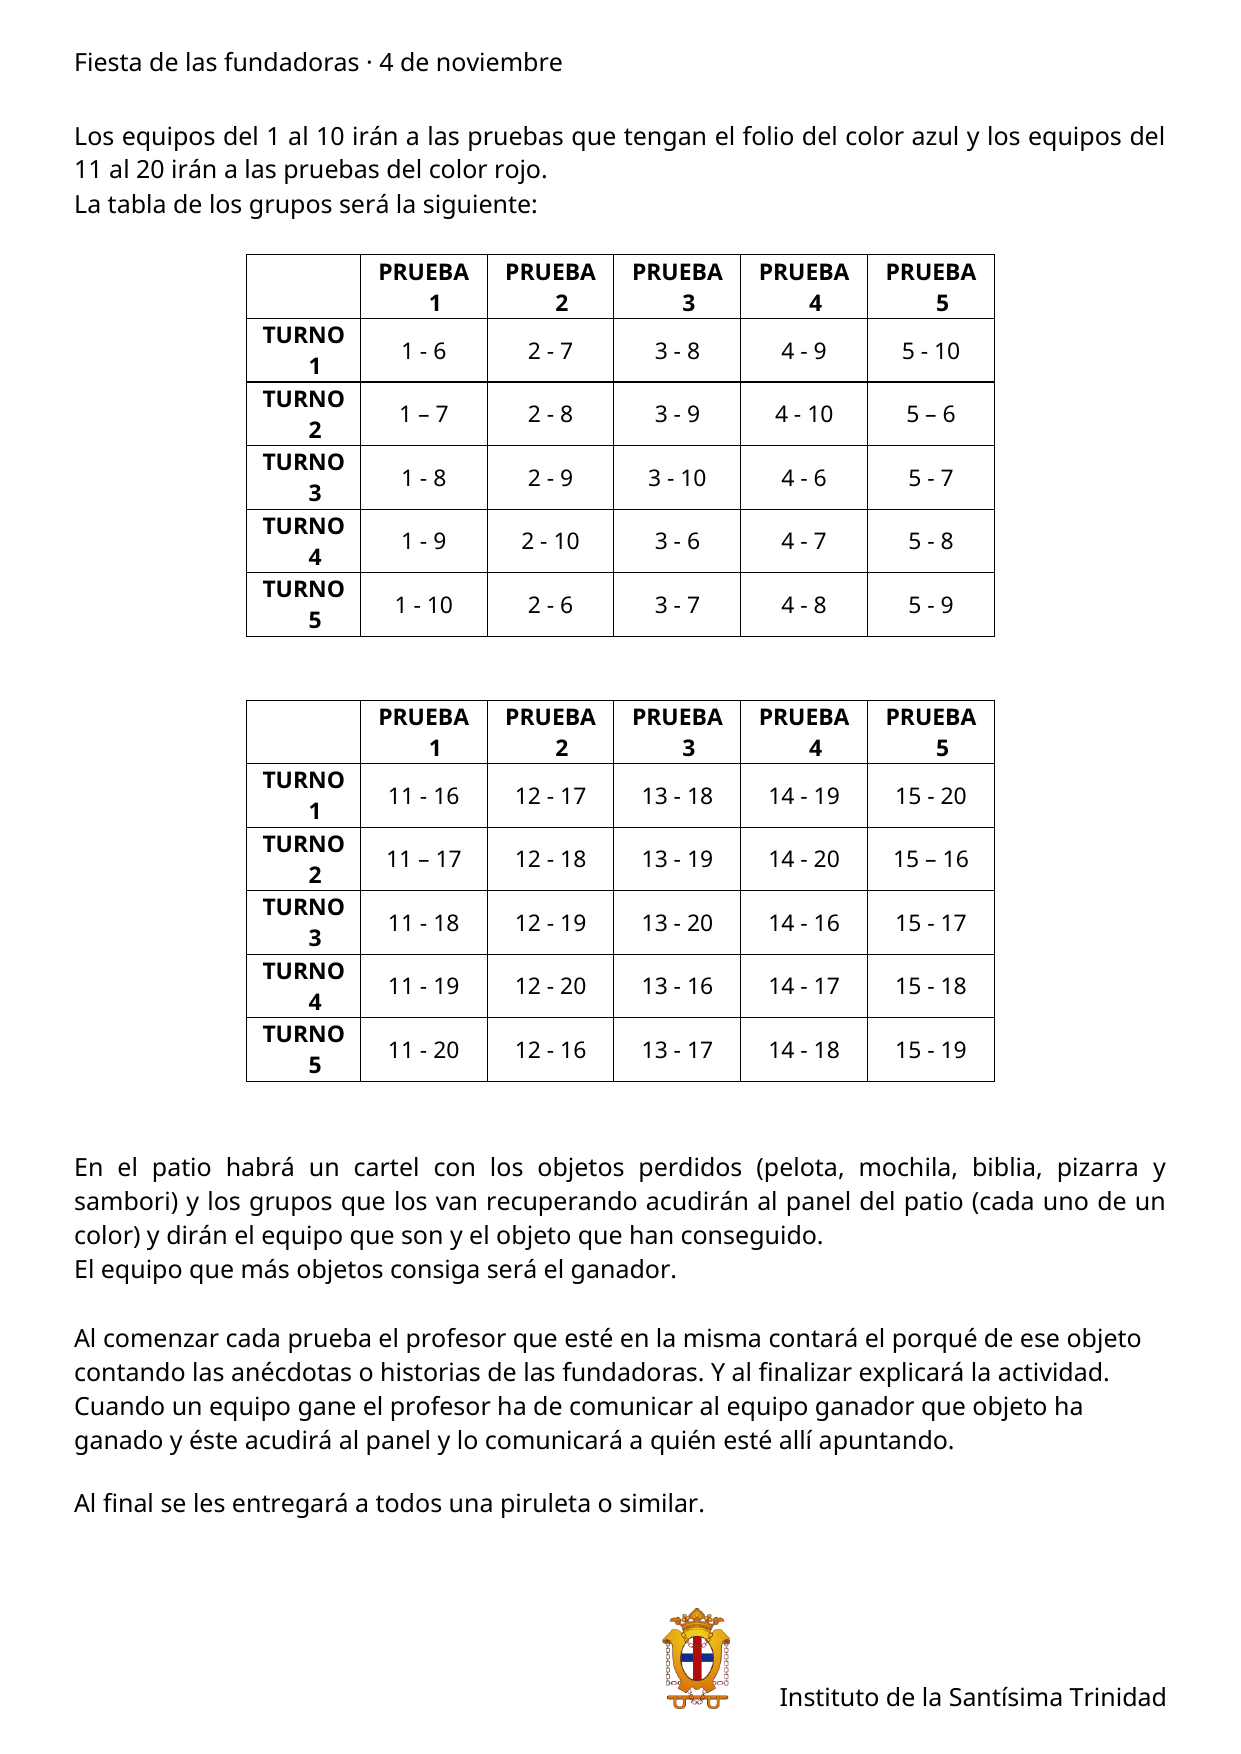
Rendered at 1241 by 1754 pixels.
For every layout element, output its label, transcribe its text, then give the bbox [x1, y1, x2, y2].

table_cell 14 - 18 [741, 1018, 867, 1081]
table_cell 4 - 10 [741, 383, 867, 445]
table_cell 1 – 7 [361, 383, 487, 445]
table_header PRUEBA 4 [741, 701, 867, 763]
table_cell TURNO 4 [247, 955, 360, 1017]
table_cell 14 - 16 [741, 891, 867, 954]
table_header [247, 255, 360, 318]
table_cell 3 - 6 [614, 510, 740, 572]
table_cell 11 - 18 [361, 891, 487, 954]
table_cell 13 - 18 [614, 764, 740, 827]
table_cell 5 - 7 [868, 446, 994, 508]
table_cell 2 - 6 [488, 573, 613, 636]
table_cell 14 - 17 [741, 955, 867, 1017]
table_cell 11 - 19 [361, 955, 487, 1017]
table_cell 1 - 8 [361, 446, 487, 508]
table_cell 15 - 17 [868, 891, 994, 954]
table_cell 3 - 8 [614, 319, 740, 381]
table_cell 4 - 9 [741, 319, 867, 381]
table_cell 15 - 18 [868, 955, 994, 1017]
table_cell 12 - 16 [488, 1018, 613, 1081]
text Al final se les entregará a todos una piruleta o similar. [74, 1485, 1167, 1519]
table_cell 1 - 9 [361, 510, 487, 572]
table_header PRUEBA 5 [868, 701, 994, 763]
table_header PRUEBA 2 [488, 255, 613, 318]
table_cell 2 - 10 [488, 510, 613, 572]
table_cell 13 - 17 [614, 1018, 740, 1081]
table_cell 3 - 9 [614, 383, 740, 445]
table_cell 5 - 8 [868, 510, 994, 572]
table_cell 5 – 6 [868, 383, 994, 445]
table_cell 1 - 10 [361, 573, 487, 636]
table_cell 2 - 7 [488, 319, 613, 381]
table_cell TURNO 3 [247, 446, 360, 508]
table_cell 5 - 9 [868, 573, 994, 636]
table_cell TURNO 2 [247, 828, 360, 890]
table_cell 13 - 16 [614, 955, 740, 1017]
table_cell 12 - 20 [488, 955, 613, 1017]
table_cell TURNO 1 [247, 764, 360, 827]
table_cell 3 - 7 [614, 573, 740, 636]
table_cell TURNO 5 [247, 573, 360, 636]
text La tabla de los grupos será la siguiente: [74, 186, 1167, 220]
table_header [247, 701, 360, 763]
table_cell 15 - 20 [868, 764, 994, 827]
table_header PRUEBA 1 [361, 255, 487, 318]
table_cell 2 - 9 [488, 446, 613, 508]
table_cell 1 - 6 [361, 319, 487, 381]
table_header PRUEBA 5 [868, 255, 994, 318]
table_cell 11 - 16 [361, 764, 487, 827]
table_cell 4 - 6 [741, 446, 867, 508]
table_cell 14 - 19 [741, 764, 867, 827]
table_cell 13 - 20 [614, 891, 740, 954]
table_cell 13 - 19 [614, 828, 740, 890]
table_cell 3 - 10 [614, 446, 740, 508]
table_cell 4 - 8 [741, 573, 867, 636]
table_header PRUEBA 1 [361, 701, 487, 763]
table_cell 2 - 8 [488, 383, 613, 445]
table_cell TURNO 1 [247, 319, 360, 381]
text En el patio habrá un cartel con los objetos perdidos (pelota, mochila, biblia, pizarra y sambori) y los grupos que los van recuperando acudirán al panel del patio (cada uno de un color) y dirán el equipo que son y el objeto que han conseguido. [74, 1116, 1167, 1252]
table_cell 15 - 19 [868, 1018, 994, 1081]
table_cell TURNO 5 [247, 1018, 360, 1081]
table_header PRUEBA 3 [614, 255, 740, 318]
table_header PRUEBA 3 [614, 701, 740, 763]
table_cell 11 – 17 [361, 828, 487, 890]
table_cell 12 - 18 [488, 828, 613, 890]
picture [662, 1608, 730, 1709]
table_cell 15 – 16 [868, 828, 994, 890]
table_cell 14 - 20 [741, 828, 867, 890]
text Al comenzar cada prueba el profesor que esté en la misma contará el porqué de ese objeto contando las anécdotas o historias de las fundadoras. Y al finalizar explicará la actividad. Cuando un equipo gane el profesor ha de comunicar al equipo ganador que objeto ha ganado y éste acudirá al panel y lo comunicará a quién esté allí apuntando. [74, 1286, 1167, 1485]
table_cell TURNO 4 [247, 510, 360, 572]
table_cell 4 - 7 [741, 510, 867, 572]
table_cell TURNO 2 [247, 383, 360, 445]
text Los equipos del 1 al 10 irán a las pruebas que tengan el folio del color azul y los equipos del 11 al 20 irán a las pruebas del color rojo. [74, 118, 1167, 186]
table_cell 12 - 19 [488, 891, 613, 954]
text El equipo que más objetos consiga será el ganador. [74, 1252, 1167, 1286]
table_cell 12 - 17 [488, 764, 613, 827]
table_header PRUEBA 4 [741, 255, 867, 318]
table_cell 11 - 20 [361, 1018, 487, 1081]
table_header PRUEBA 2 [488, 701, 613, 763]
table_cell 5 - 10 [868, 319, 994, 381]
table_cell TURNO 3 [247, 891, 360, 954]
